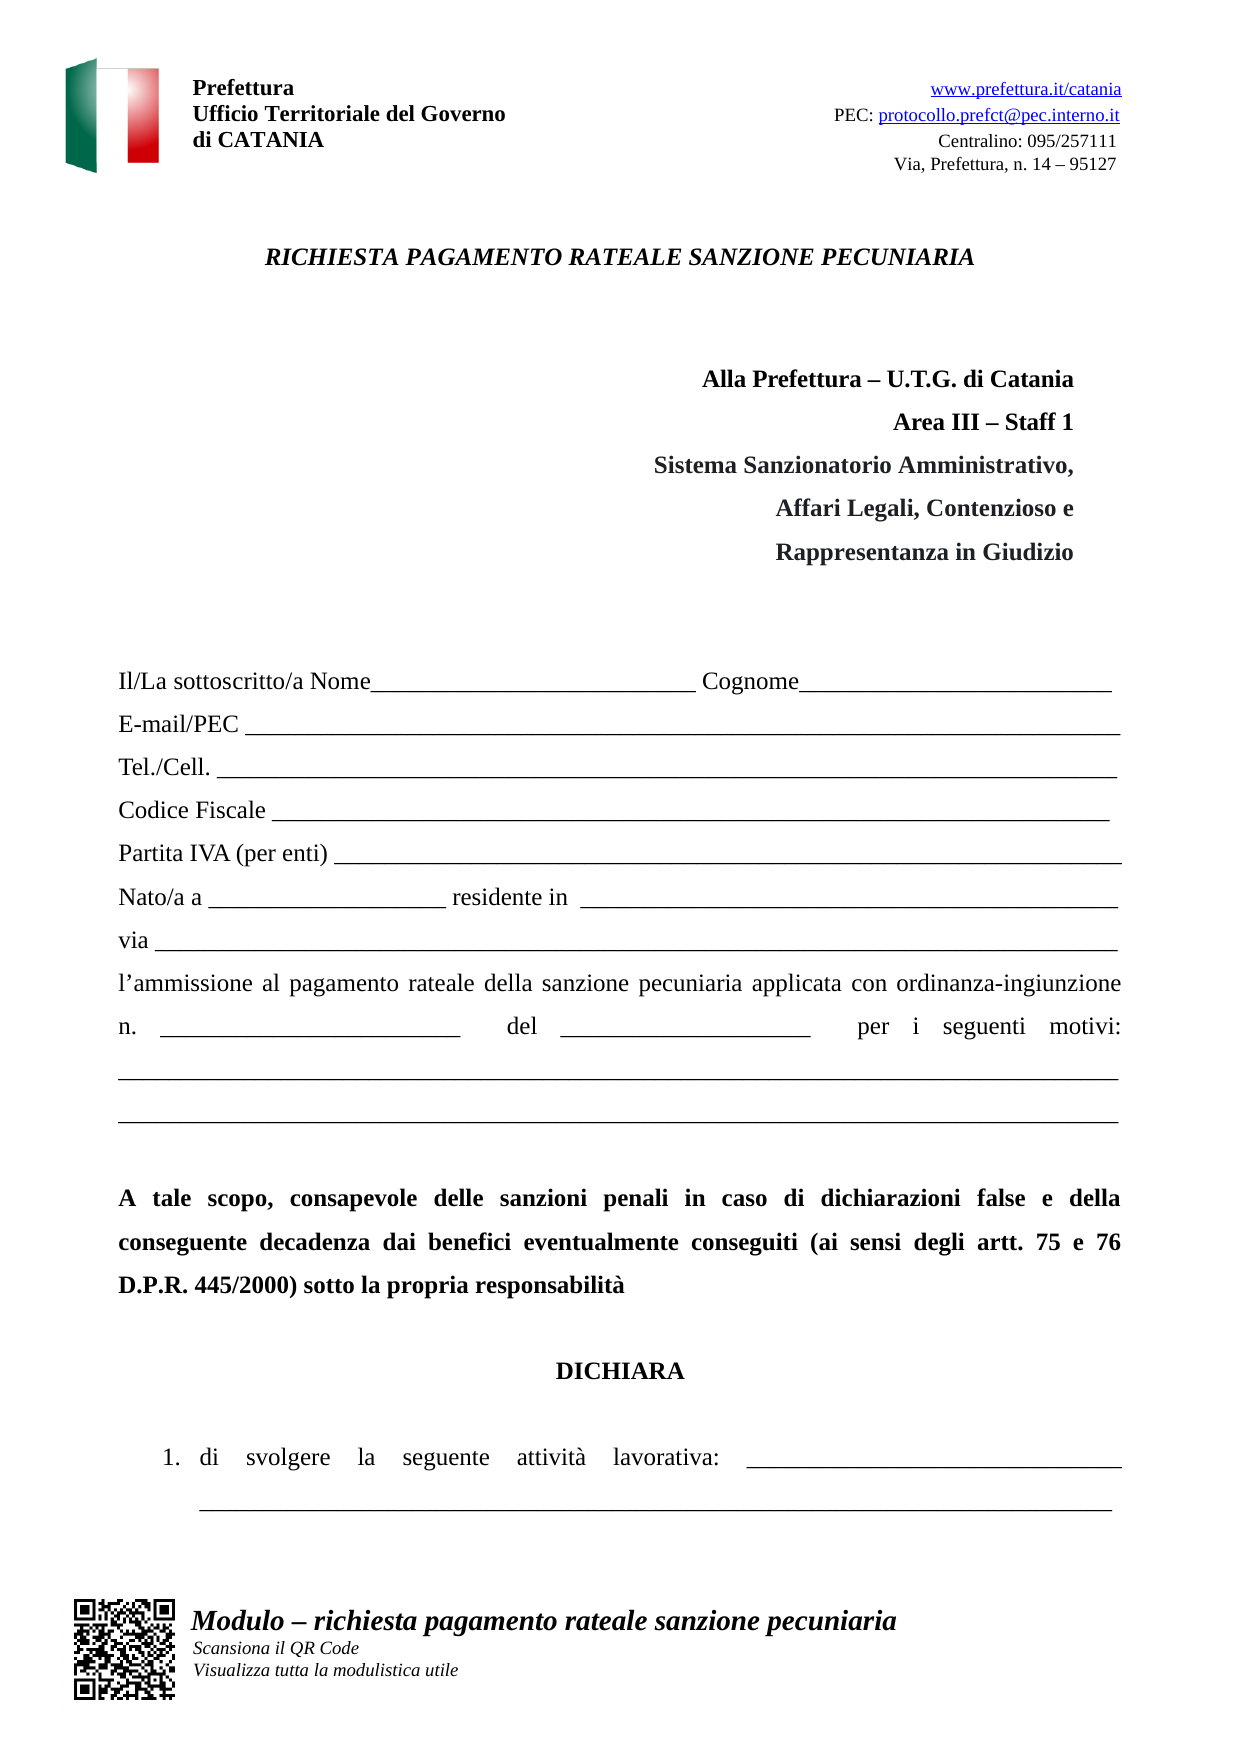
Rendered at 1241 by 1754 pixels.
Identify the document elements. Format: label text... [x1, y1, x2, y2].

text Area III – Staff 1 [620, 407, 1074, 436]
text Alla Prefettura – U.T.G. di Catania [620, 364, 1074, 393]
text RICHIESTA PAGAMENTO RATEALE SANZIONE PECUNIARIA [118, 242, 1122, 271]
text Il/La sottoscritto/a Nome__________________________ Cognome_________________________ [118, 666, 1122, 695]
text A tale scopo, consapevole delle sanzioni penali in caso di dichiarazioni false e della conseguente decadenza dai benefici eventualmente conseguiti (ai sensi degli artt. 75 e 76 D.P.R. 445/2000) sotto la propria responsabilità [118, 1183, 1122, 1298]
text E-mail/PEC ______________________________________________________________________ [118, 709, 1122, 738]
text Codice Fiscale ___________________________________________________________________ [118, 795, 1122, 824]
picture [59, 1584, 190, 1715]
text via _____________________________________________________________________________ [118, 925, 1122, 953]
list di svolgere la seguente attività lavorativa: ______________________________ _________________________________________________________________________ [162, 1442, 1122, 1514]
text DICHIARA [118, 1356, 1122, 1385]
picture [65, 58, 183, 173]
text Sistema Sanzionatorio Amministrativo, Affari Legali, Contenzioso e Rappresentanza in Giudizio [620, 450, 1074, 565]
text Partita IVA (per enti) _______________________________________________________________ [118, 838, 1122, 867]
text Nato/a a ___________________ residente in ___________________________________________ [118, 882, 1122, 910]
text Tel./Cell. ________________________________________________________________________ [118, 752, 1122, 781]
text l’ammissione al pagamento rateale della sanzione pecuniaria applicata con ordinanza-ingiunzione n. ________________________ del ____________________ per i seguenti motivi: ________________________________________________________________________________________________________________________________________________________________ [118, 968, 1122, 1126]
